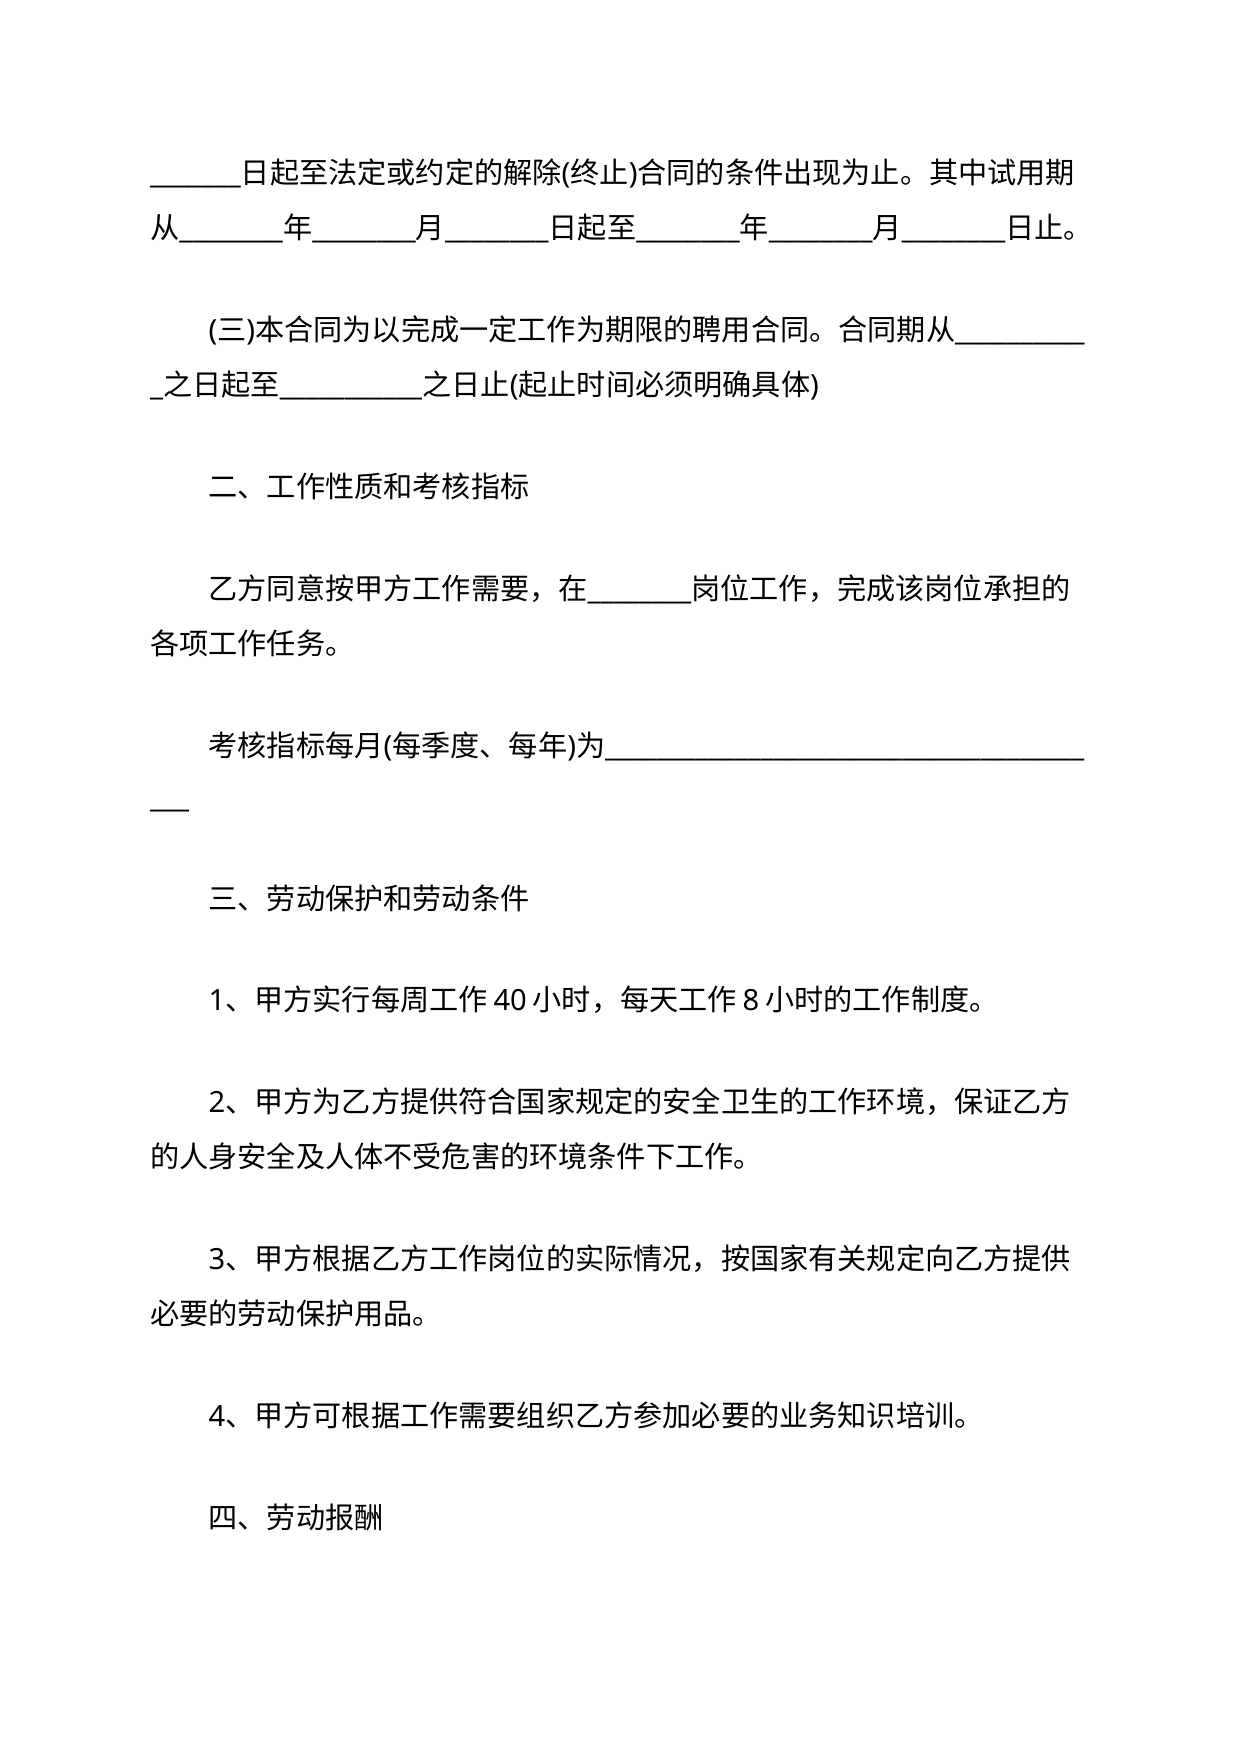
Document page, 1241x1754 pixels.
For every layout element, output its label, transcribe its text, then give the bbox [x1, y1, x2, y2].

text 三、劳动保护和劳动条件 [150, 875, 1090, 917]
text 考核指标每月(每季度、每年)为________________________________________ [150, 722, 1090, 816]
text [150, 150, 1090, 247]
text 4、甲方可根据工作需要组织乙方参加必要的业务知识培训。 [150, 1392, 1090, 1435]
text 1、甲方实行每周工作40小时，每天工作8小时的工作制度。 [150, 977, 1090, 1019]
text 二、工作性质和考核指标 [150, 464, 1090, 506]
text 四、劳动报酬 [150, 1494, 1090, 1537]
text 3、甲方根据乙方工作岗位的实际情况，按国家有关规定向乙方提供必要的劳动保护用品。 [150, 1236, 1090, 1333]
text (三)本合同为以完成一定工作为期限的聘用合同。合同期从___________之日起至___________之日止(起止时间必须明确具体) [150, 307, 1090, 404]
text 2、甲方为乙方提供符合国家规定的安全卫生的工作环境，保证乙方的人身安全及人体不受危害的环境条件下工作。 [150, 1079, 1090, 1176]
text 乙方同意按甲方工作需要，在________岗位工作，完成该岗位承担的各项工作任务。 [150, 566, 1090, 663]
